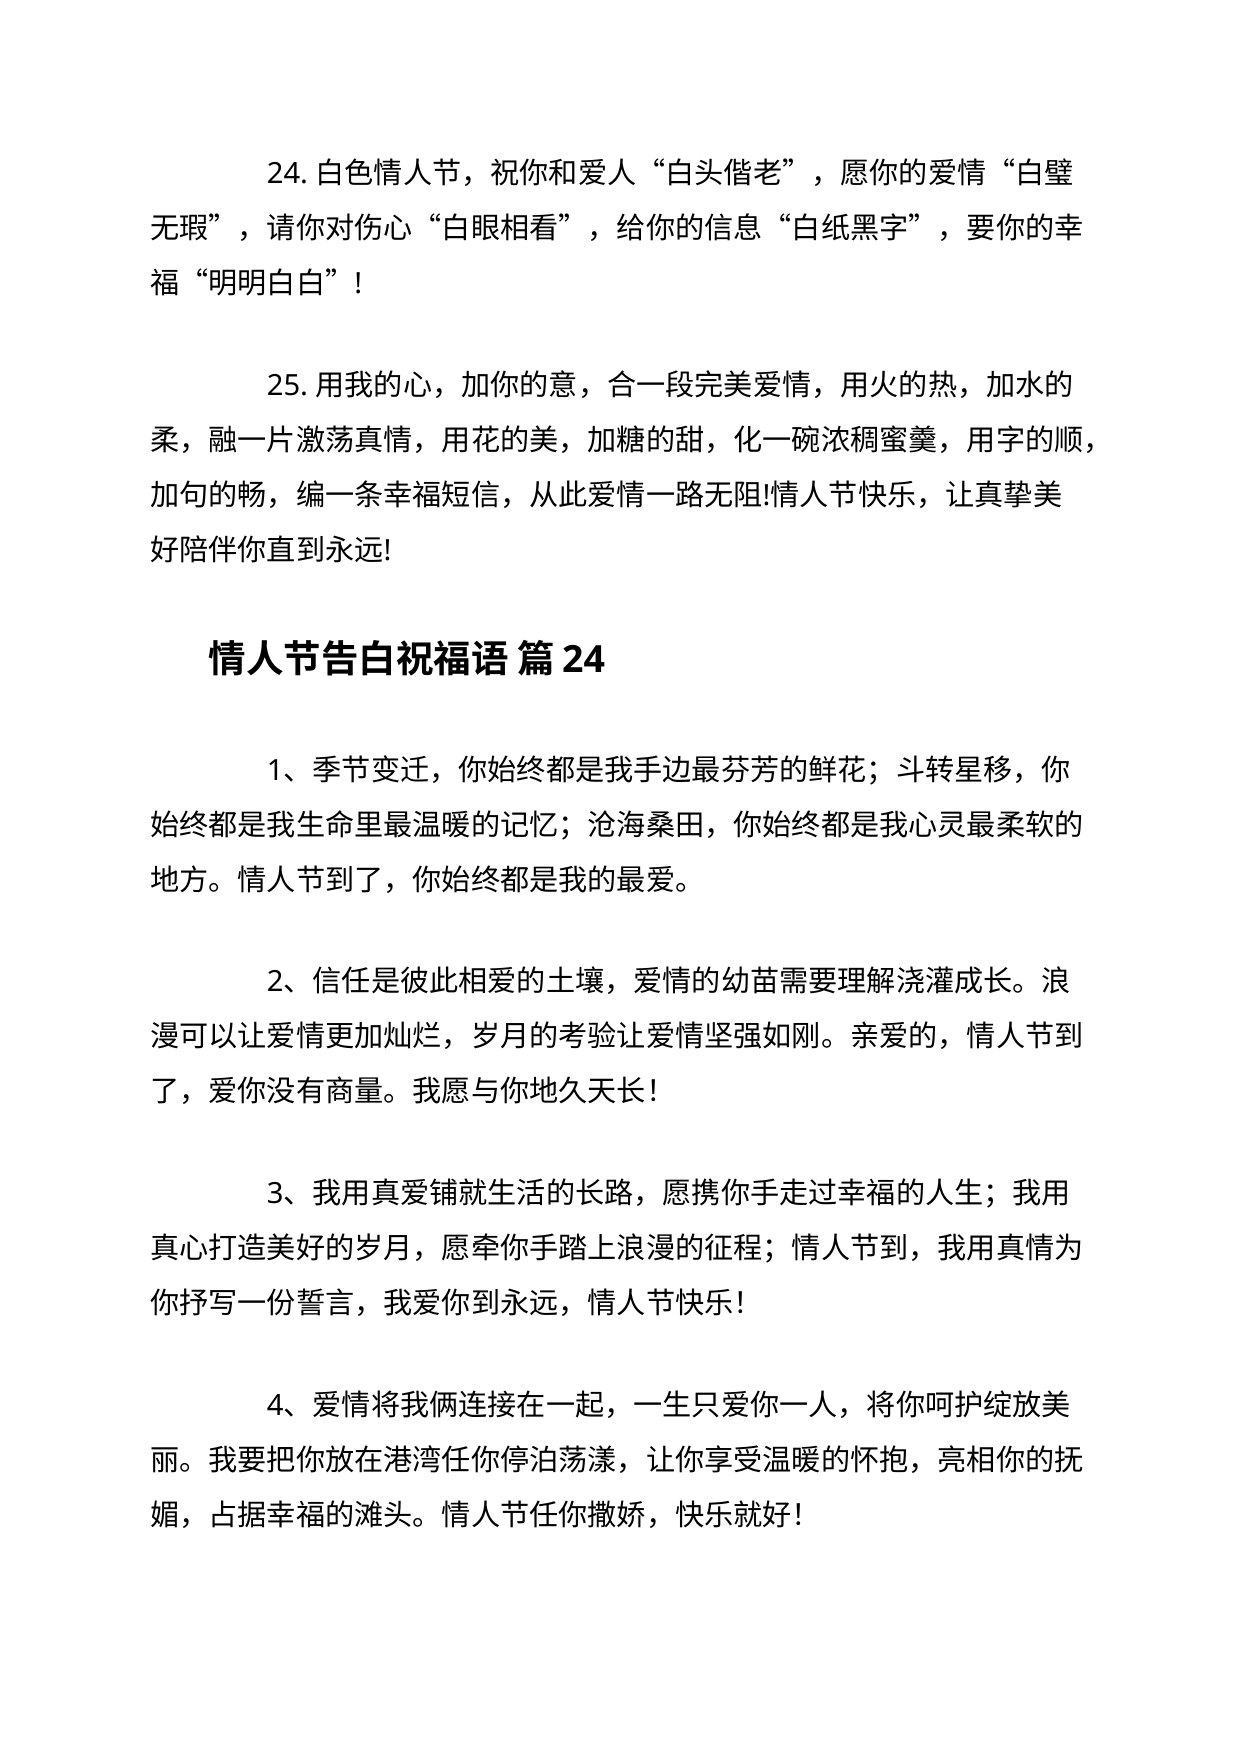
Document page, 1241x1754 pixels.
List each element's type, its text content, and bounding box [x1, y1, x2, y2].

text 3、我用真爱铺就生活的长路，愿携你手走过幸福的人生；我用真心打造美好的岁月，愿牵你手踏上浪漫的征程；情人节到，我用真情为你抒写一份誓言，我爱你到永远，情人节快乐！ [150, 1170, 1090, 1322]
text 2、信任是彼此相爱的土壤，爱情的幼苗需要理解浇灌成长。浪漫可以让爱情更加灿烂，岁月的考验让爱情坚强如刚。亲爱的，情人节到了，爱你没有商量。我愿与你地久天长！ [150, 958, 1090, 1110]
text 1、季节变迁，你始终都是我手边最芬芳的鲜花；斗转星移，你始终都是我生命里最温暖的记忆；沧海桑田，你始终都是我心灵最柔软的地方。情人节到了，你始终都是我的最爱。 [150, 746, 1090, 898]
text 情人节告白祝福语 篇24 [150, 629, 1090, 683]
text 4、爱情将我俩连接在一起，一生只爱你一人，将你呵护绽放美丽。我要把你放在港湾任你停泊荡漾，让你享受温暖的怀抱，亮相你的抚媚，占据幸福的滩头。情人节任你撒娇，快乐就好！ [150, 1381, 1090, 1533]
text 25. 用我的心，加你的意，合一段完美爱情，用火的热，加水的柔，融一片激荡真情，用花的美，加糖的甜，化一碗浓稠蜜羹，用字的顺，加句的畅，编一条幸福短信，从此爱情一路无阻!情人节快乐，让真挚美好陪伴你直到永远! [150, 362, 1090, 569]
text 24. 白色情人节，祝你和爱人“白头偕老”，愿你的爱情“白璧无瑕”，请你对伤心“白眼相看”，给你的信息“白纸黑字”，要你的幸福“明明白白”! [150, 150, 1090, 302]
